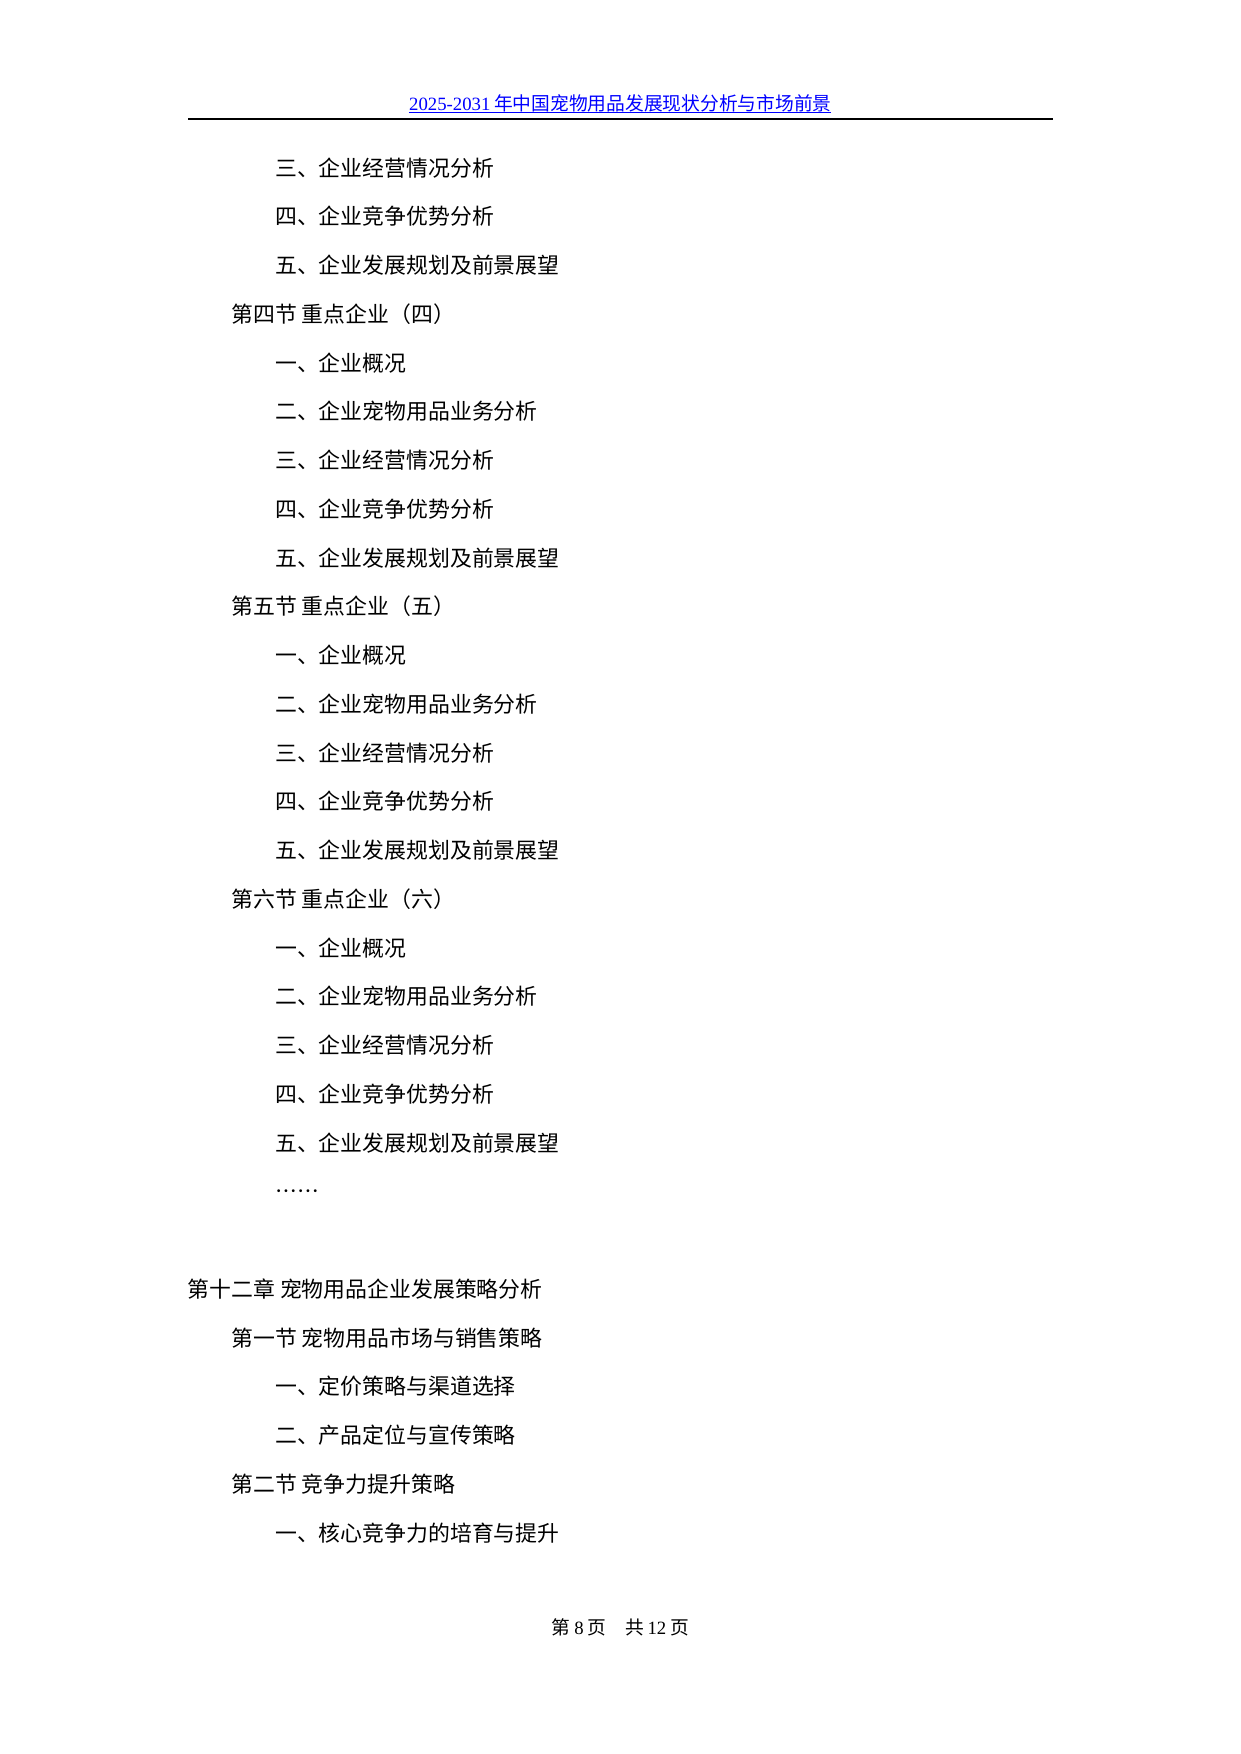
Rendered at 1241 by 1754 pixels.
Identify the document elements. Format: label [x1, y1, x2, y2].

text [187, 150, 1053, 1548]
